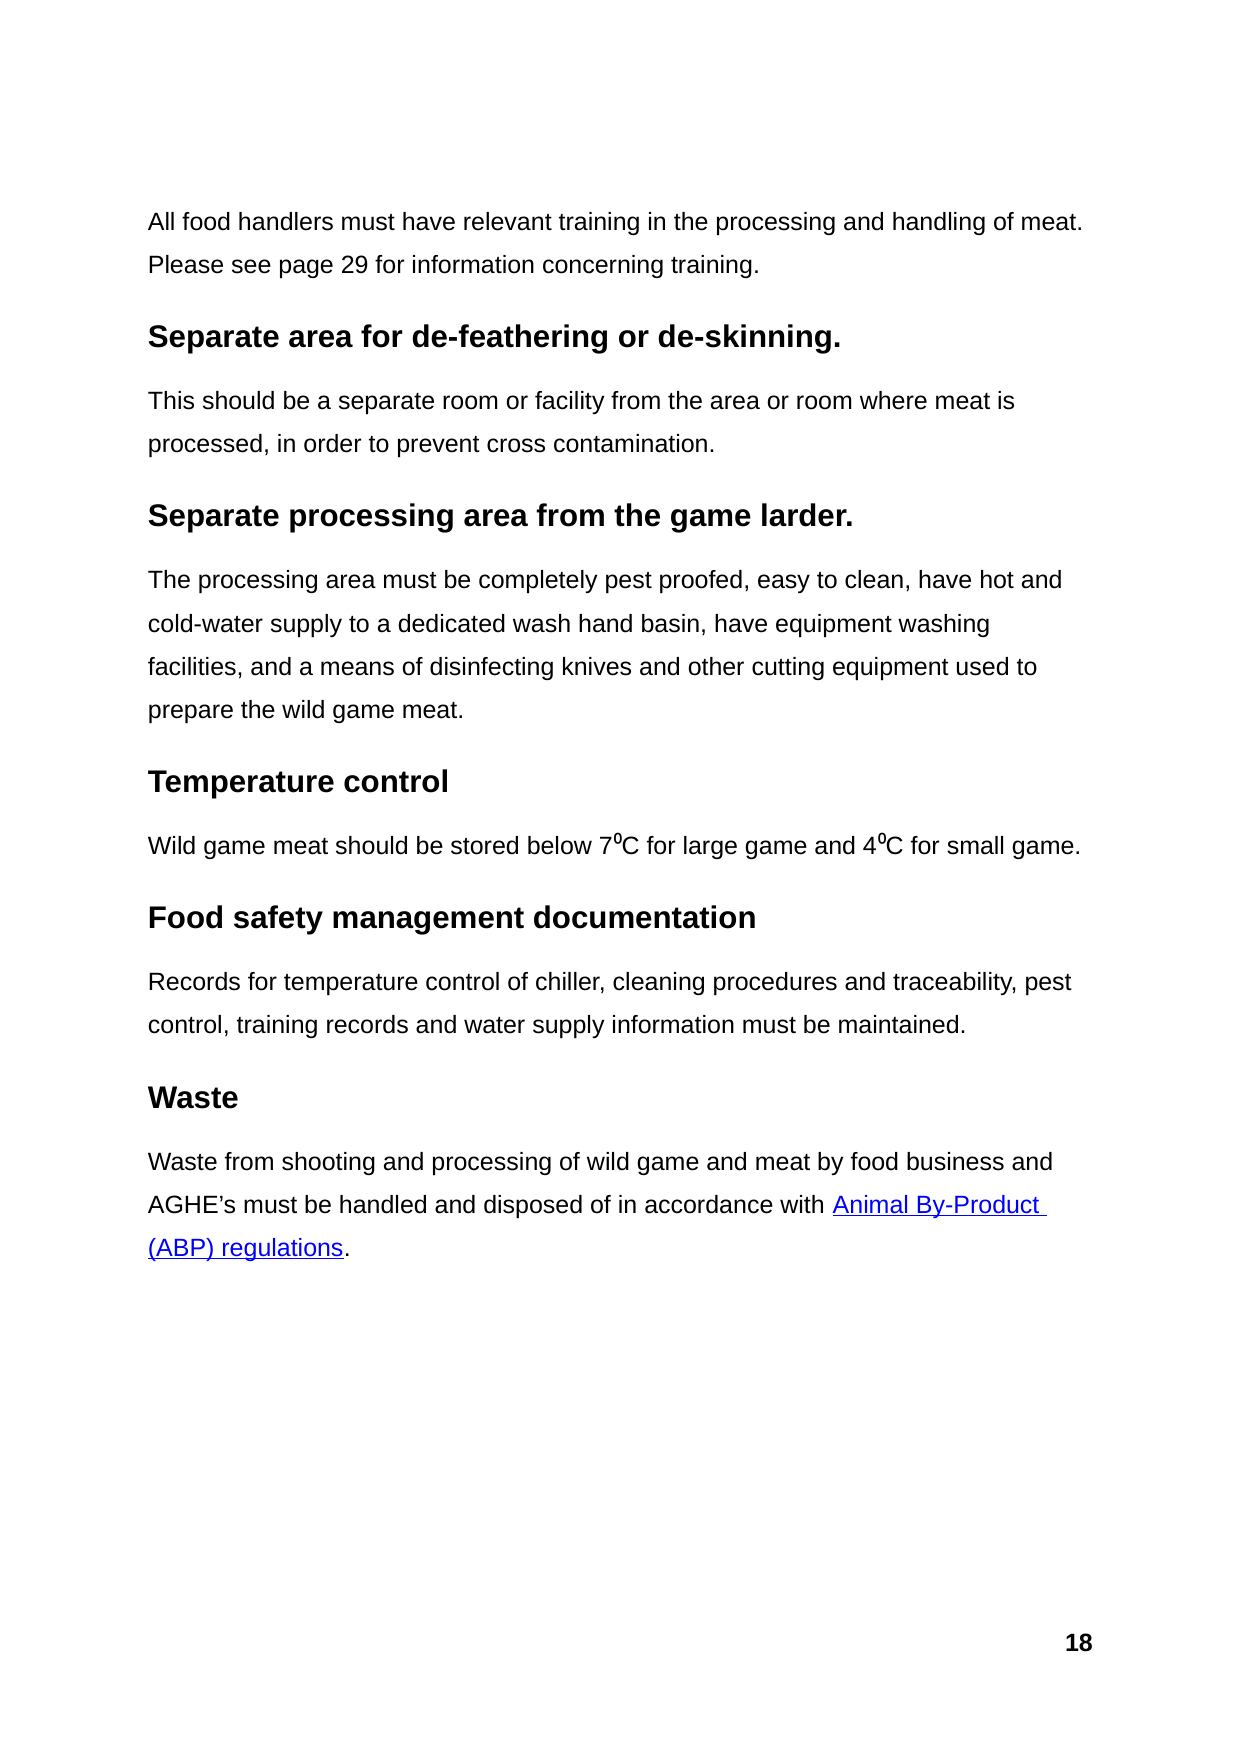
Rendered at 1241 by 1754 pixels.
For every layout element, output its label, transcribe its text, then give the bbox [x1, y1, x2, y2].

subtitle Separate processing area from the game larder. [148, 497, 1092, 533]
subtitle Separate area for de-feathering or de-skinning. [148, 318, 1092, 354]
text This should be a separate room or facility from the area or room where meat is processed, in order to prevent cross contamination. [148, 386, 1092, 458]
text Records for temperature control of chiller, cleaning procedures and traceability, pest control, training records and water supply information must be maintained. [148, 967, 1092, 1039]
subtitle Food safety management documentation [148, 899, 1092, 935]
text All food handlers must have relevant training in the processing and handling of meat. Please see page 29 for information concerning training. [148, 207, 1092, 279]
text The processing area must be completely pest proofed, easy to clean, have hot and cold-water supply to a dedicated wash hand basin, have equipment washing facilities, and a means of disinfecting knives and other cutting equipment used to prepare the wild game meat. [148, 566, 1092, 724]
subtitle Waste [148, 1079, 1092, 1114]
text Wild game meat should be stored below 7⁰C for large game and 4⁰C for small game. [148, 831, 1092, 860]
text Waste from shooting and processing of wild game and meat by food business and AGHE’s must be handled and disposed of in accordance with Animal By-Product (ABP) regulations. [148, 1147, 1092, 1262]
subtitle Temperature control [148, 763, 1092, 799]
